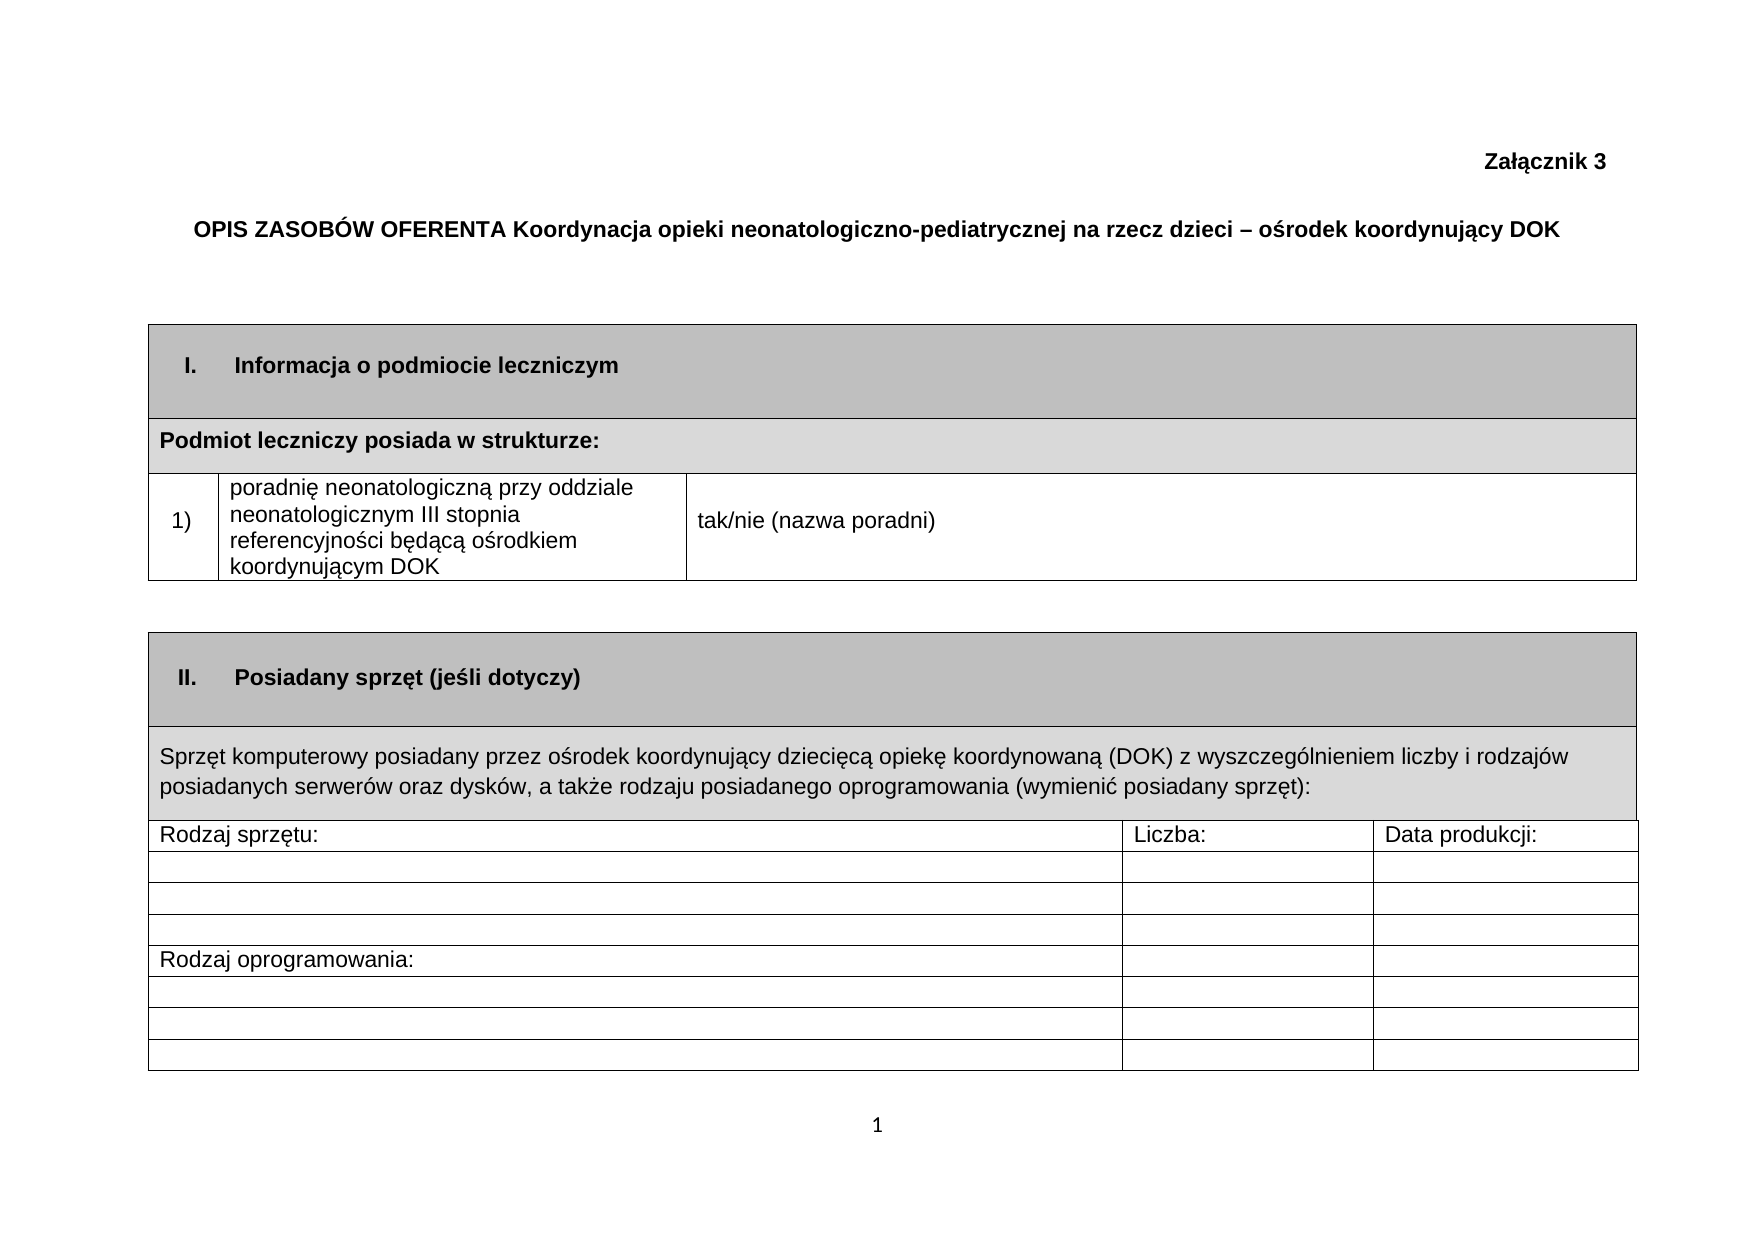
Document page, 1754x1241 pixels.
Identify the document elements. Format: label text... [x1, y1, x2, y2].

table_cell [1123, 883, 1373, 913]
table_cell [1374, 977, 1638, 1007]
table_cell [149, 1008, 1122, 1038]
table_cell [1374, 946, 1638, 976]
text Załącznik 3 [148, 148, 1606, 174]
table_cell tak/nie (nazwa poradni) [687, 474, 1636, 580]
table_cell Liczba: [1123, 821, 1373, 851]
table_cell [1123, 1008, 1373, 1038]
table_cell [1123, 1040, 1373, 1070]
table_cell [149, 1040, 1122, 1070]
table_cell [149, 977, 1122, 1007]
table_cell [149, 915, 1122, 945]
table_cell Sprzęt komputerowy posiadany przez ośrodek koordynujący dziecięcą opiekę koordynowaną (DOK) z wyszczególnieniem liczby i rodzajów posiadanych serwerów oraz dysków, a także rodzaju posiadanego oprogramowania (wymienić posiadany sprzęt): [149, 727, 1636, 820]
table_cell [1374, 915, 1638, 945]
table_cell [1123, 946, 1373, 976]
table_cell [1374, 852, 1638, 882]
table_cell Podmiot leczniczy posiada w strukturze: [149, 419, 1636, 473]
table_cell [149, 883, 1122, 913]
table_cell [1123, 977, 1373, 1007]
table_cell Data produkcji: [1374, 821, 1638, 851]
table_cell [1374, 1008, 1638, 1038]
table_cell poradnię neonatologiczną przy oddziale neonatologicznym III stopnia referencyjności będącą ośrodkiem koordynującym DOK [219, 474, 686, 580]
table_header Informacja o podmiocie leczniczym [149, 325, 1636, 418]
table_cell [149, 852, 1122, 882]
table_cell Rodzaj sprzętu: [149, 821, 1122, 851]
table_cell [149, 474, 218, 580]
table_cell [1123, 852, 1373, 882]
table_header Posiadany sprzęt (jeśli dotyczy) [149, 633, 1636, 726]
table_cell Rodzaj oprogramowania: [149, 946, 1122, 976]
text OPIS ZASOBÓW OFERENTA Koordynacja opieki neonatologiczno-pediatrycznej na rzecz dzieci – ośrodek koordynujący DOK [148, 216, 1606, 243]
table_cell [1374, 883, 1638, 913]
table_cell [1123, 915, 1373, 945]
table_cell [1374, 1040, 1638, 1070]
